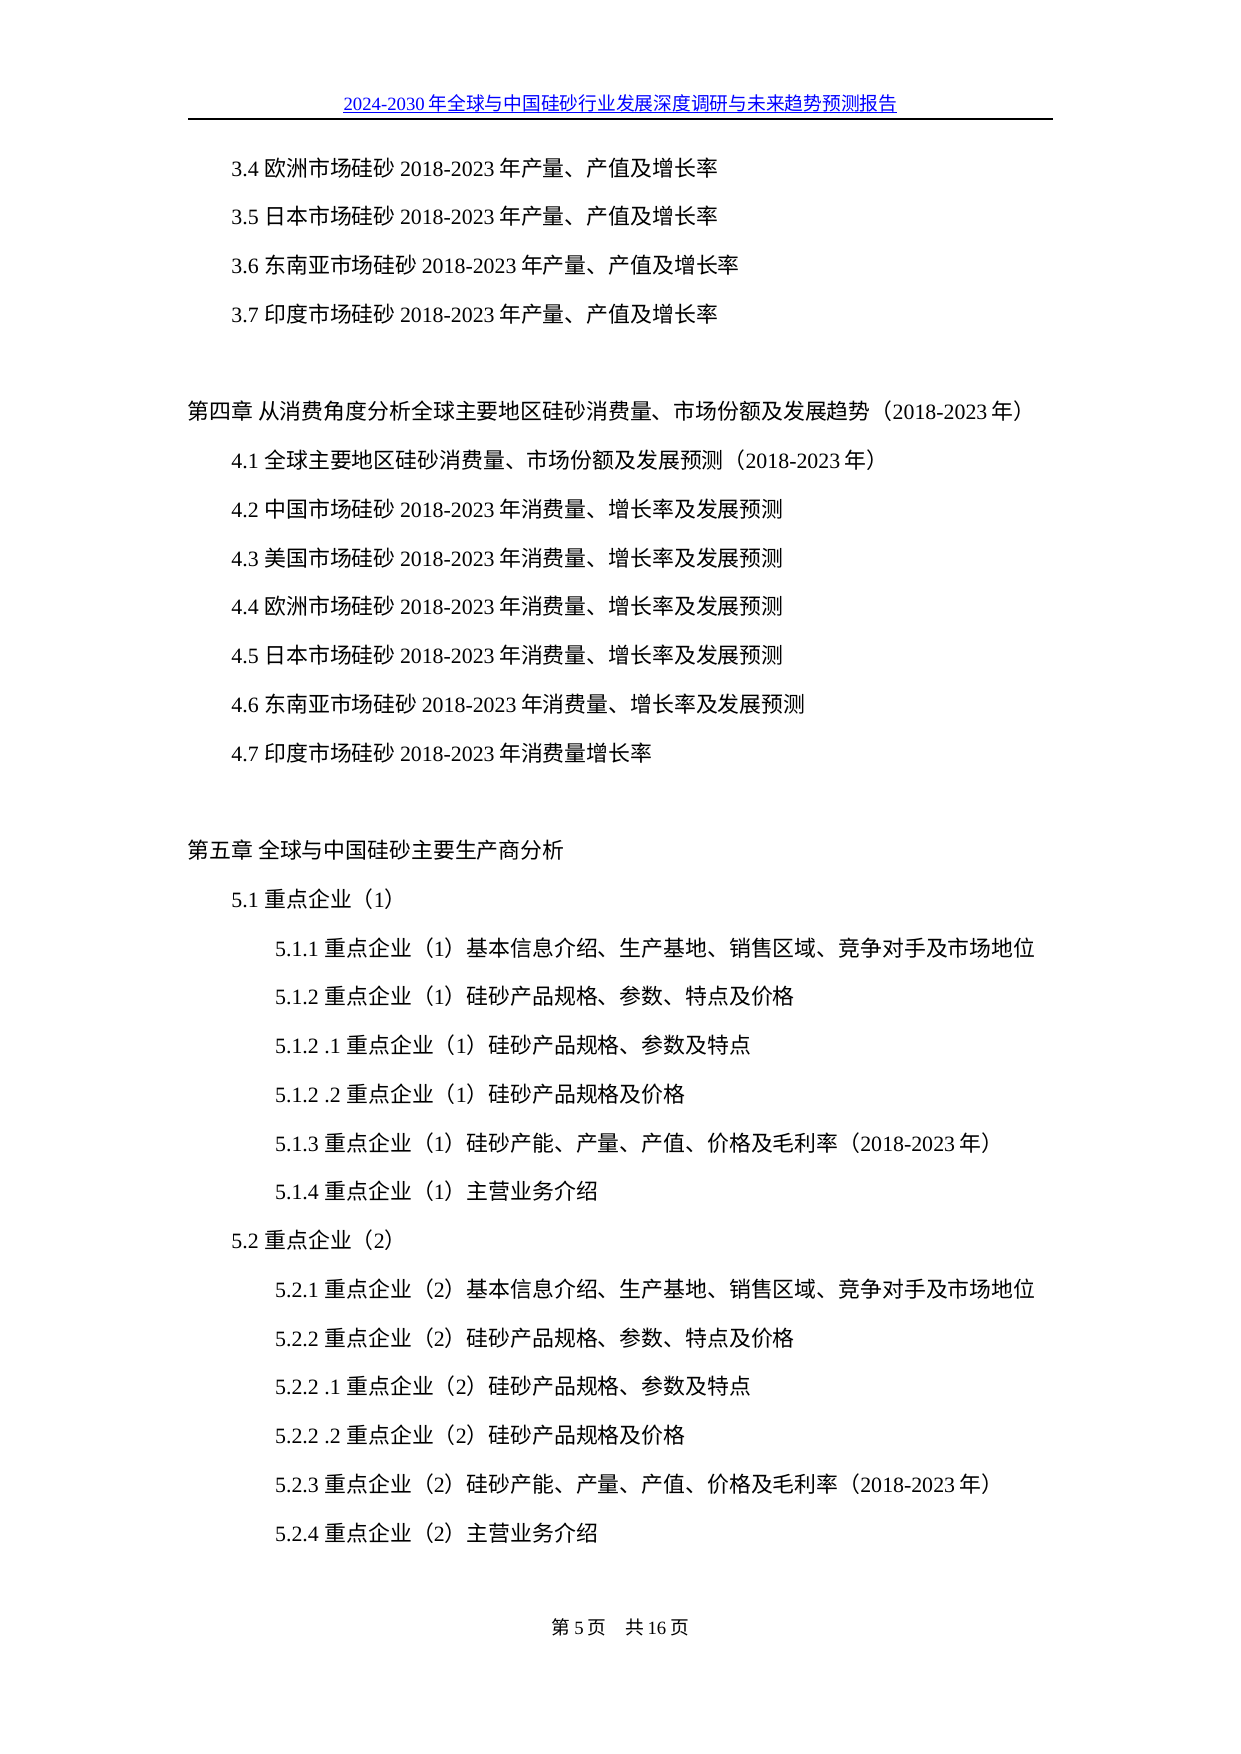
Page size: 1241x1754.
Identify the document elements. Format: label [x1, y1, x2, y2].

text [187, 150, 1053, 1548]
